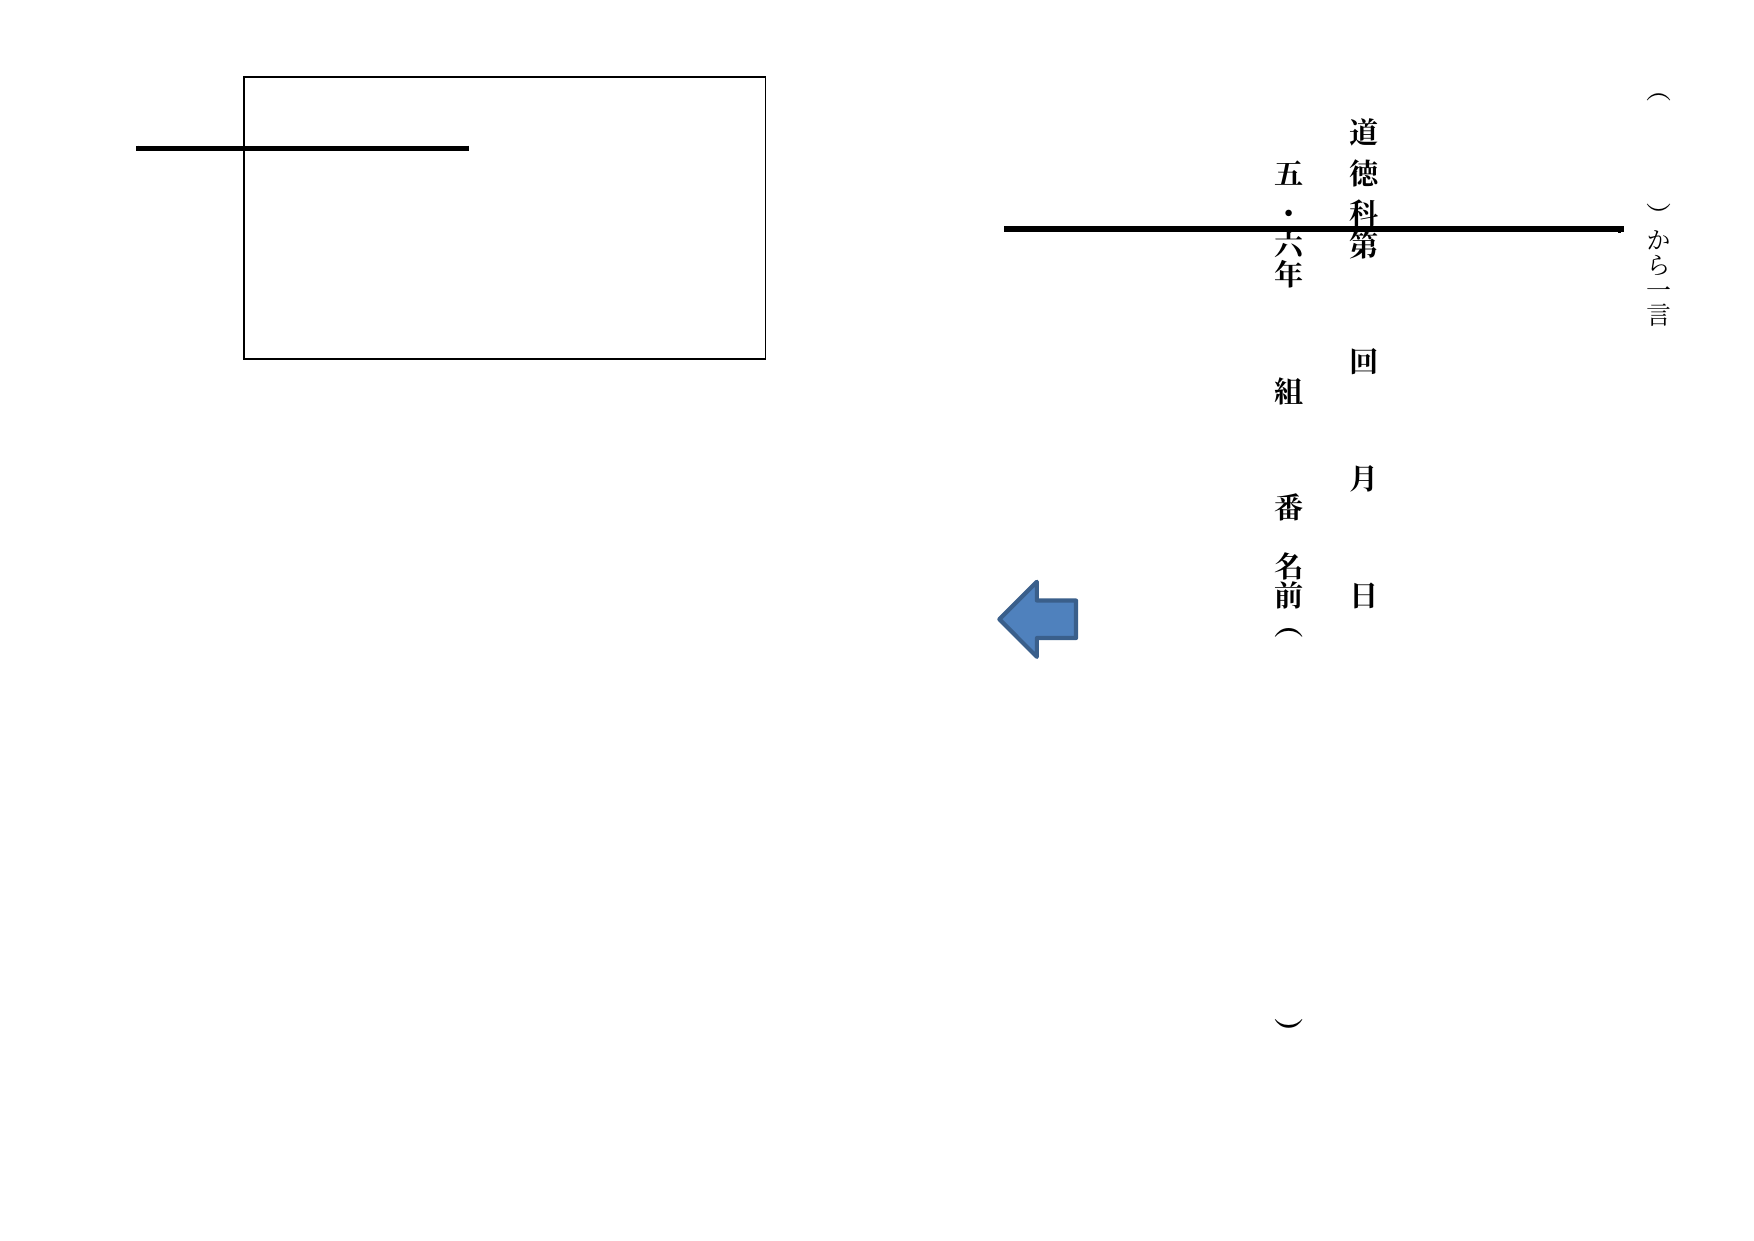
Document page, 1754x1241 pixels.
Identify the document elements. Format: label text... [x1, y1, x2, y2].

text 道徳科 第 回 月 日 [1327, 232, 1402, 1122]
text 道徳科 第 回 月 日 [1327, 118, 1402, 226]
text 五・六年 組 番 名前（ ） [1252, 232, 1327, 1122]
text 五・六年 組 番 名前（ ） [1252, 118, 1327, 226]
